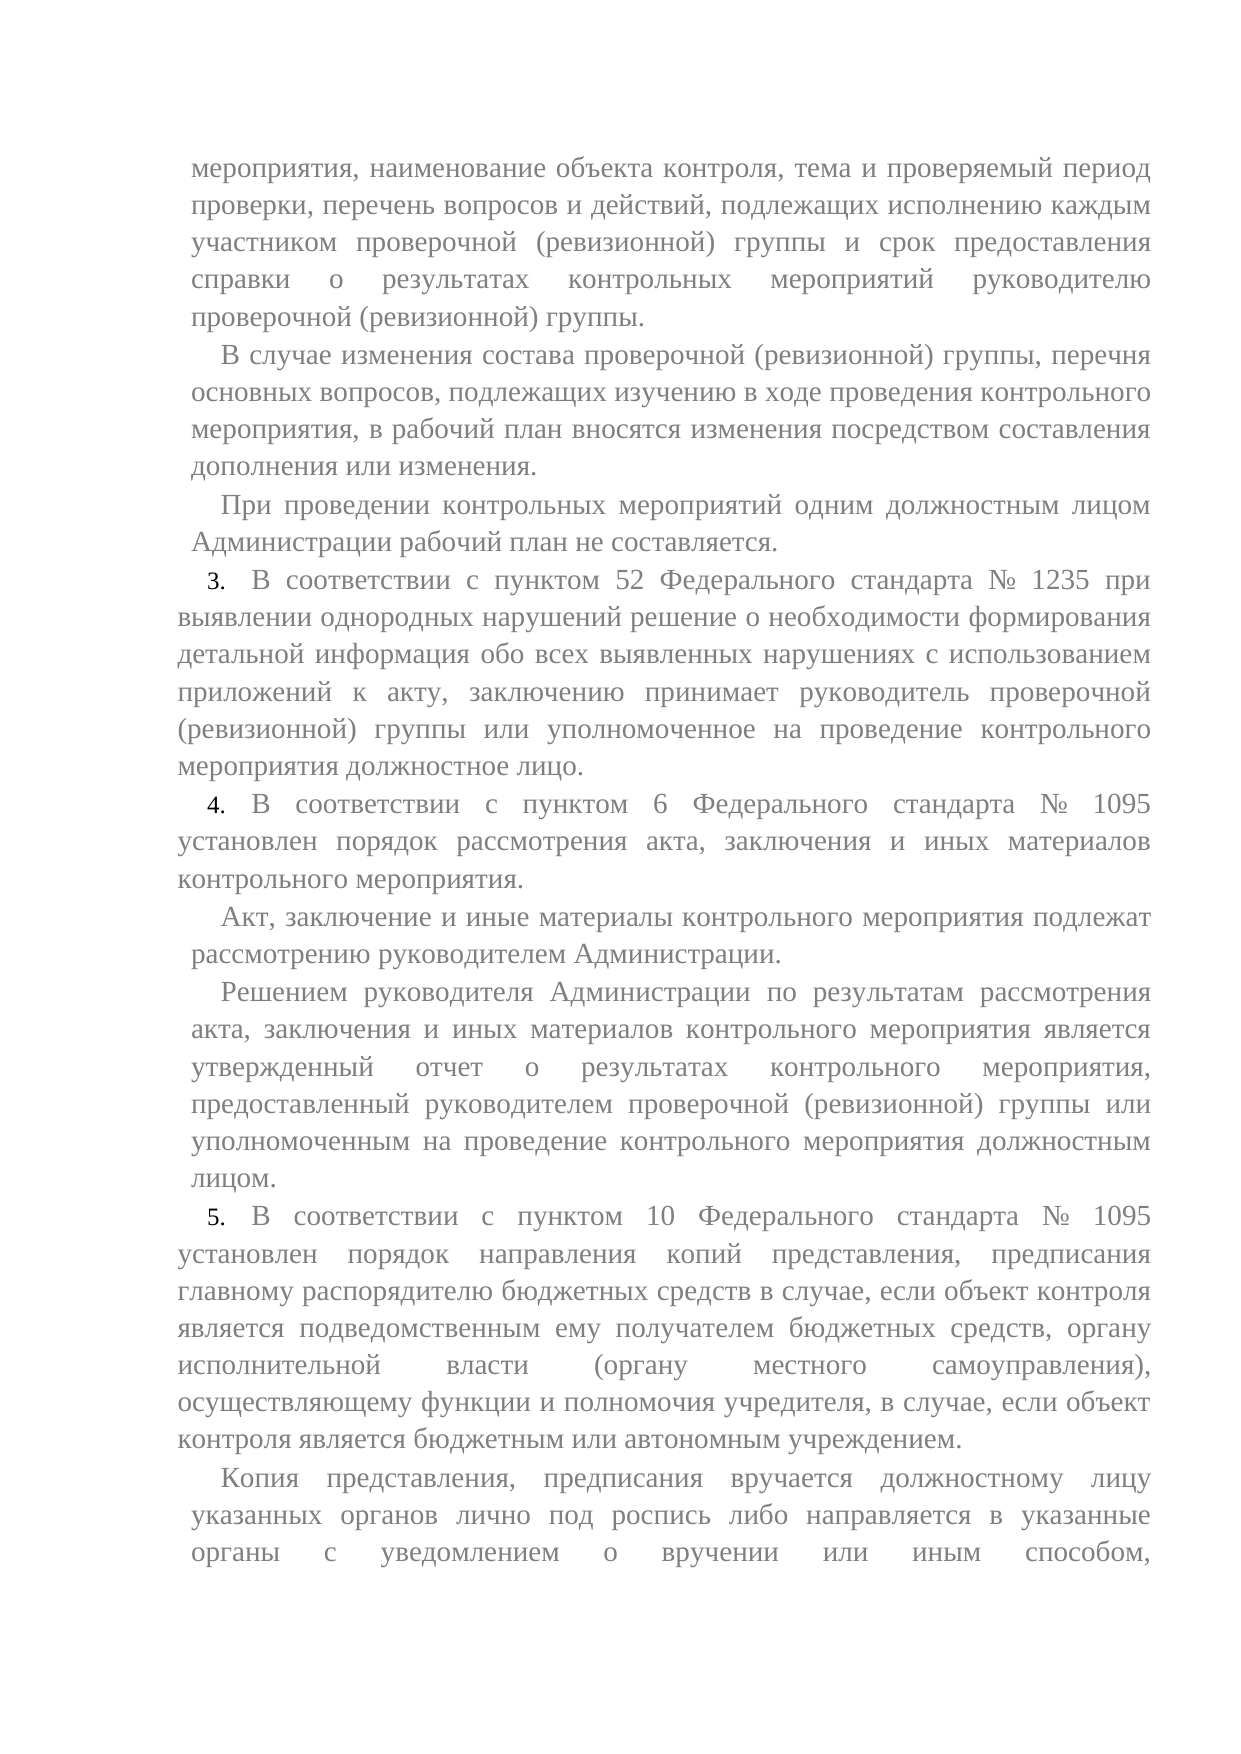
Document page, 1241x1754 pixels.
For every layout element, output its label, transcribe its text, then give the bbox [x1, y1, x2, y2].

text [191, 1460, 1152, 1568]
text В случае изменения состава проверочной (ревизионной) группы, перечня основных вопросов, подлежащих изучению в ходе проведения контрольного мероприятия, в рабочий план вносятся изменения посредством составления дополнения или изменения. [191, 337, 1152, 482]
list В соответствии с пунктом 52 Федерального стандарта № 1235 при выявлении однородных нарушений решение о необходимости формирования детальной информация обо всех выявленных нарушениях с использованием приложений к акту, заключению принимает руководитель проверочной (ревизионной) группы или уполномоченное на проведение контрольного мероприятия должностное лицо. [177, 562, 1152, 782]
text Решением руководителя Администрации по результатам рассмотрения акта, заключения и иных материалов контрольного мероприятия является утвержденный отчет о результатах контрольного мероприятия, предоставленный руководителем проверочной (ревизионной) группы или уполномоченным на проведение контрольного мероприятия должностным лицом. [191, 974, 1152, 1194]
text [191, 150, 1152, 332]
text При проведении контрольных мероприятий одним должностным лицом Администрации рабочий план не составляется. [191, 487, 1152, 557]
list В соответствии с пунктом 6 Федерального стандарта № 1095 установлен порядок рассмотрения акта, заключения и иных материалов контрольного мероприятия. [177, 786, 1152, 894]
list В соответствии с пунктом 10 Федерального стандарта № 1095 установлен порядок направления копий представления, предписания главному распорядителю бюджетных средств в случае, если объект контроля является подведомственным ему получателем бюджетных средств, органу исполнительной власти (органу местного самоуправления), осуществляющему функции и полномочия учредителя, в случае, если объект контроля является бюджетным или автономным учреждением. [177, 1198, 1152, 1455]
text Акт, заключение и иные материалы контрольного мероприятия подлежат рассмотрению руководителем Администрации. [191, 899, 1152, 970]
